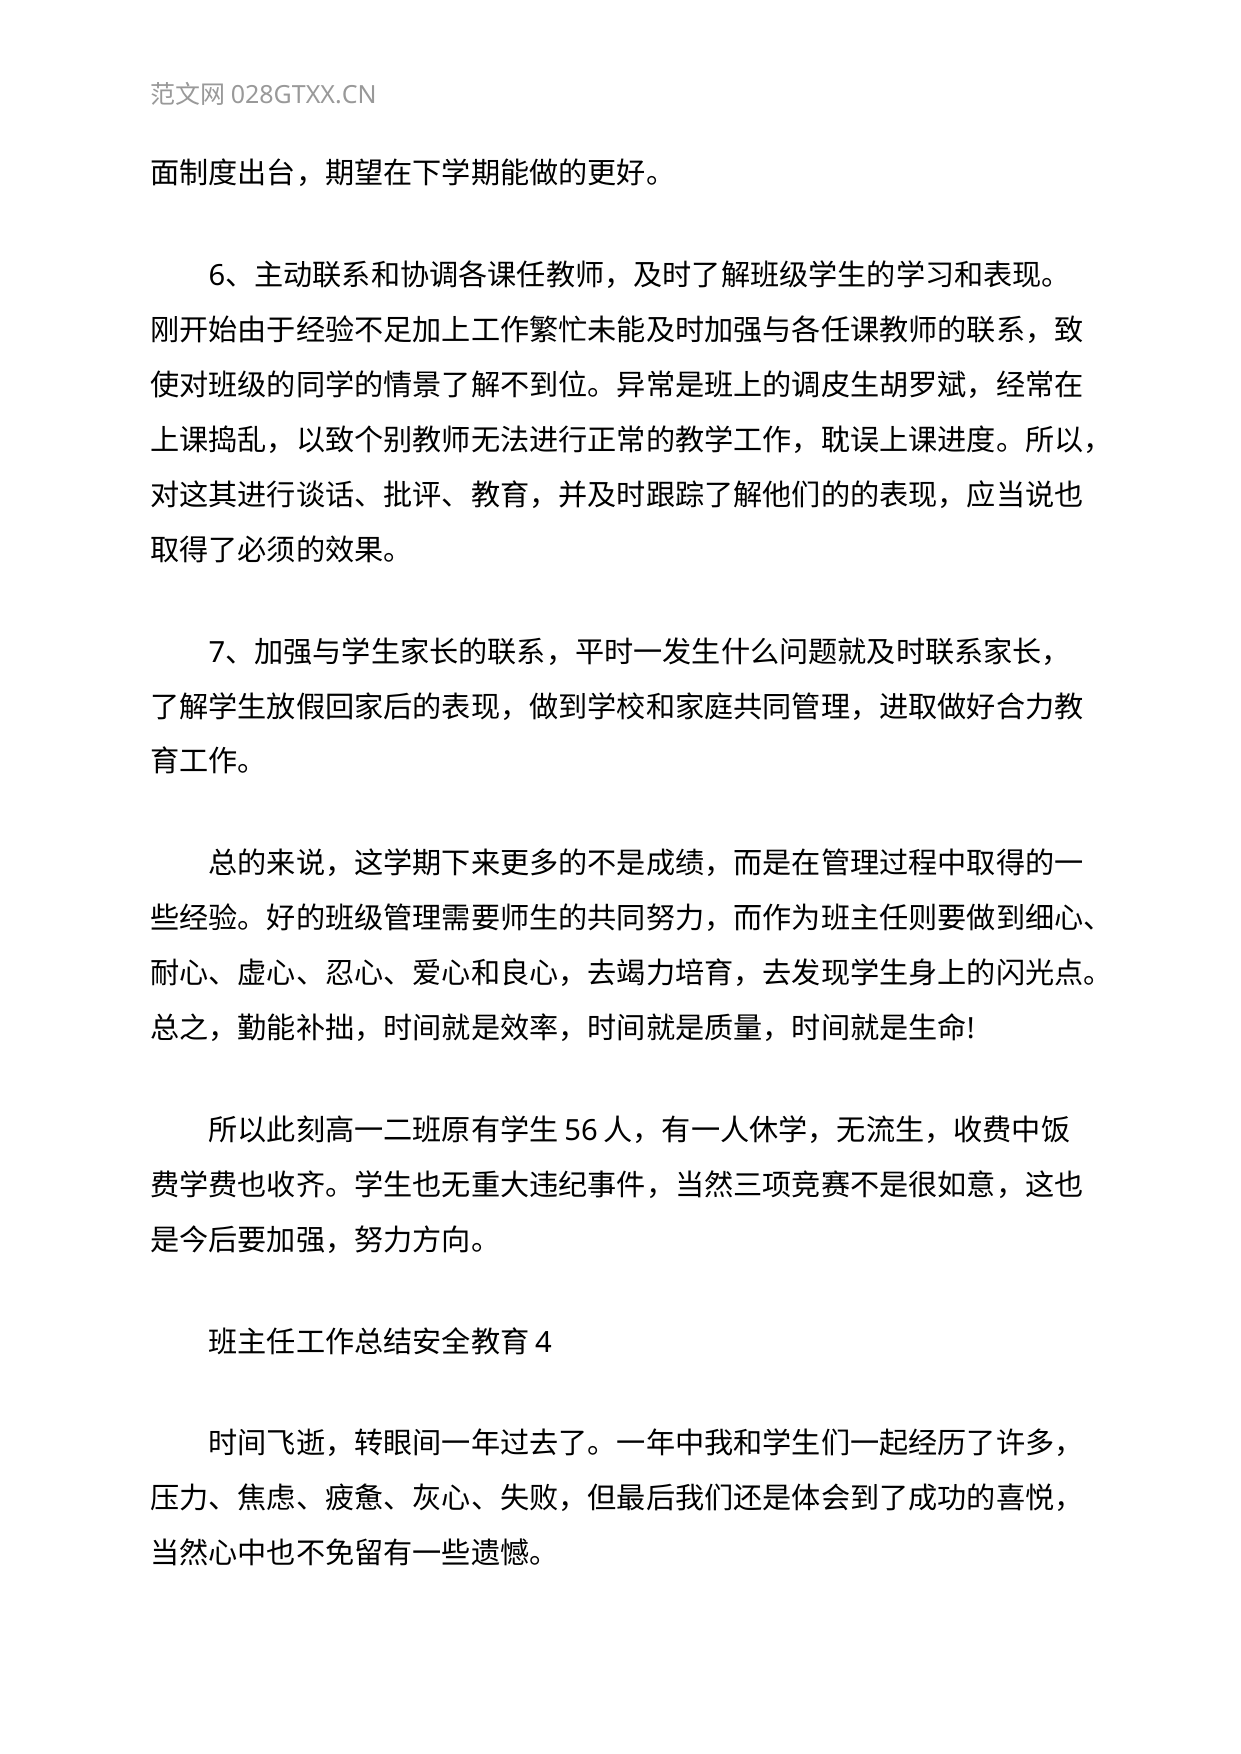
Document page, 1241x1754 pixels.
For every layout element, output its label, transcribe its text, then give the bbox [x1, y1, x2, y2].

text 时间飞逝，转眼间一年过去了。一年中我和学生们一起经历了许多，压力、焦虑、疲惫、灰心、失败，但最后我们还是体会到了成功的喜悦，当然心中也不免留有一些遗憾。 [150, 1420, 1090, 1572]
text 班主任工作总结安全教育4 [150, 1318, 1090, 1361]
text 所以此刻高一二班原有学生56人，有一人休学，无流生，收费中饭费学费也收齐。学生也无重大违纪事件，当然三项竞赛不是很如意，这也是今后要加强，努力方向。 [150, 1106, 1090, 1259]
text 6、主动联系和协调各课任教师，及时了解班级学生的学习和表现。刚开始由于经验不足加上工作繁忙未能及时加强与各任课教师的联系，致使对班级的同学的情景了解不到位。异常是班上的调皮生胡罗斌，经常在上课捣乱，以致个别教师无法进行正常的教学工作，耽误上课进度。所以，对这其进行谈话、批评、教育，并及时跟踪了解他们的的表现，应当说也取得了必须的效果。 [150, 252, 1090, 569]
text 总的来说，这学期下来更多的不是成绩，而是在管理过程中取得的一些经验。好的班级管理需要师生的共同努力，而作为班主任则要做到细心、耐心、虚心、忍心、爱心和良心，去竭力培育，去发现学生身上的闪光点。总之，勤能补拙，时间就是效率，时间就是质量，时间就是生命! [150, 840, 1090, 1047]
text 7、加强与学生家长的联系，平时一发生什么问题就及时联系家长，了解学生放假回家后的表现，做到学校和家庭共同管理，进取做好合力教育工作。 [150, 628, 1090, 780]
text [150, 150, 1090, 192]
